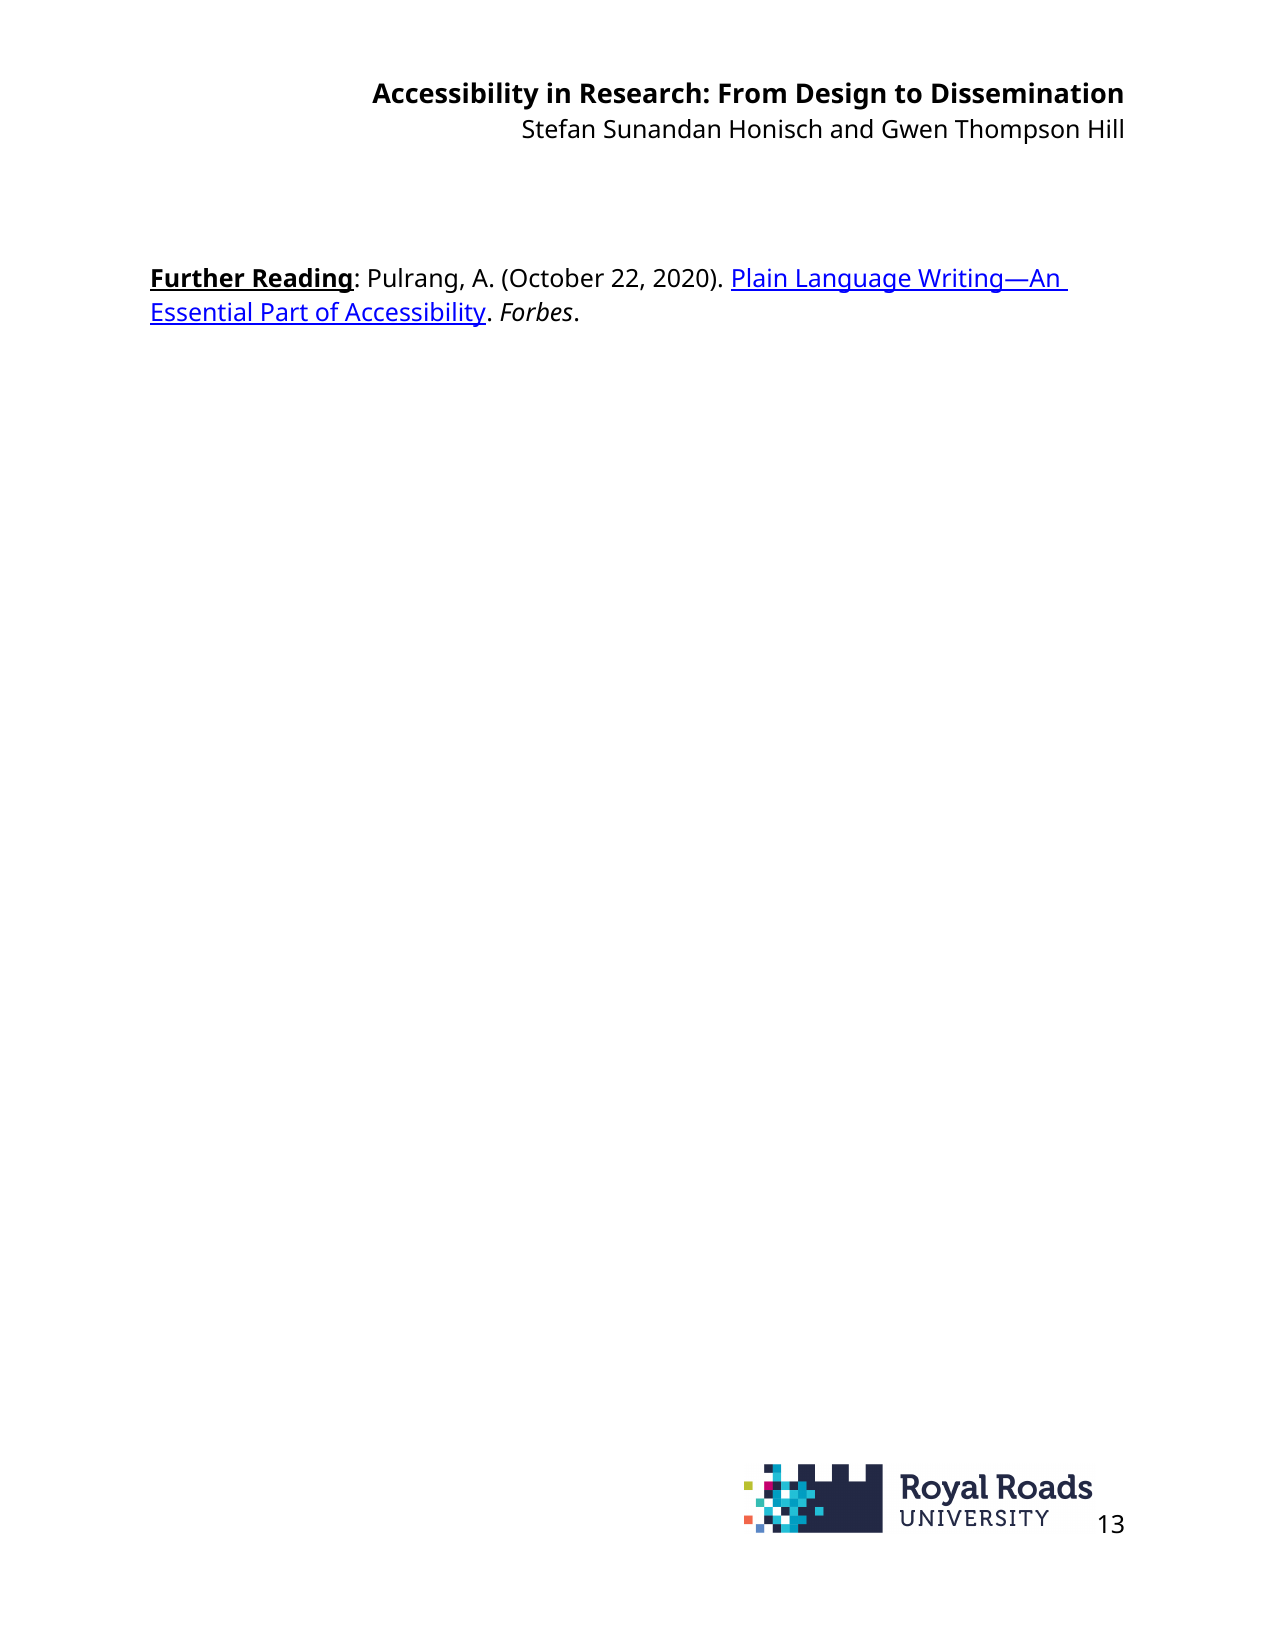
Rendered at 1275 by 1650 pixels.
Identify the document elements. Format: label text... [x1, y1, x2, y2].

text Further Reading: Pulrang, A. (October 22, 2020). Plain Language Writing—An Essential Part of Accessibility. Forbes. [150, 261, 1125, 329]
picture [744, 1463, 1097, 1534]
